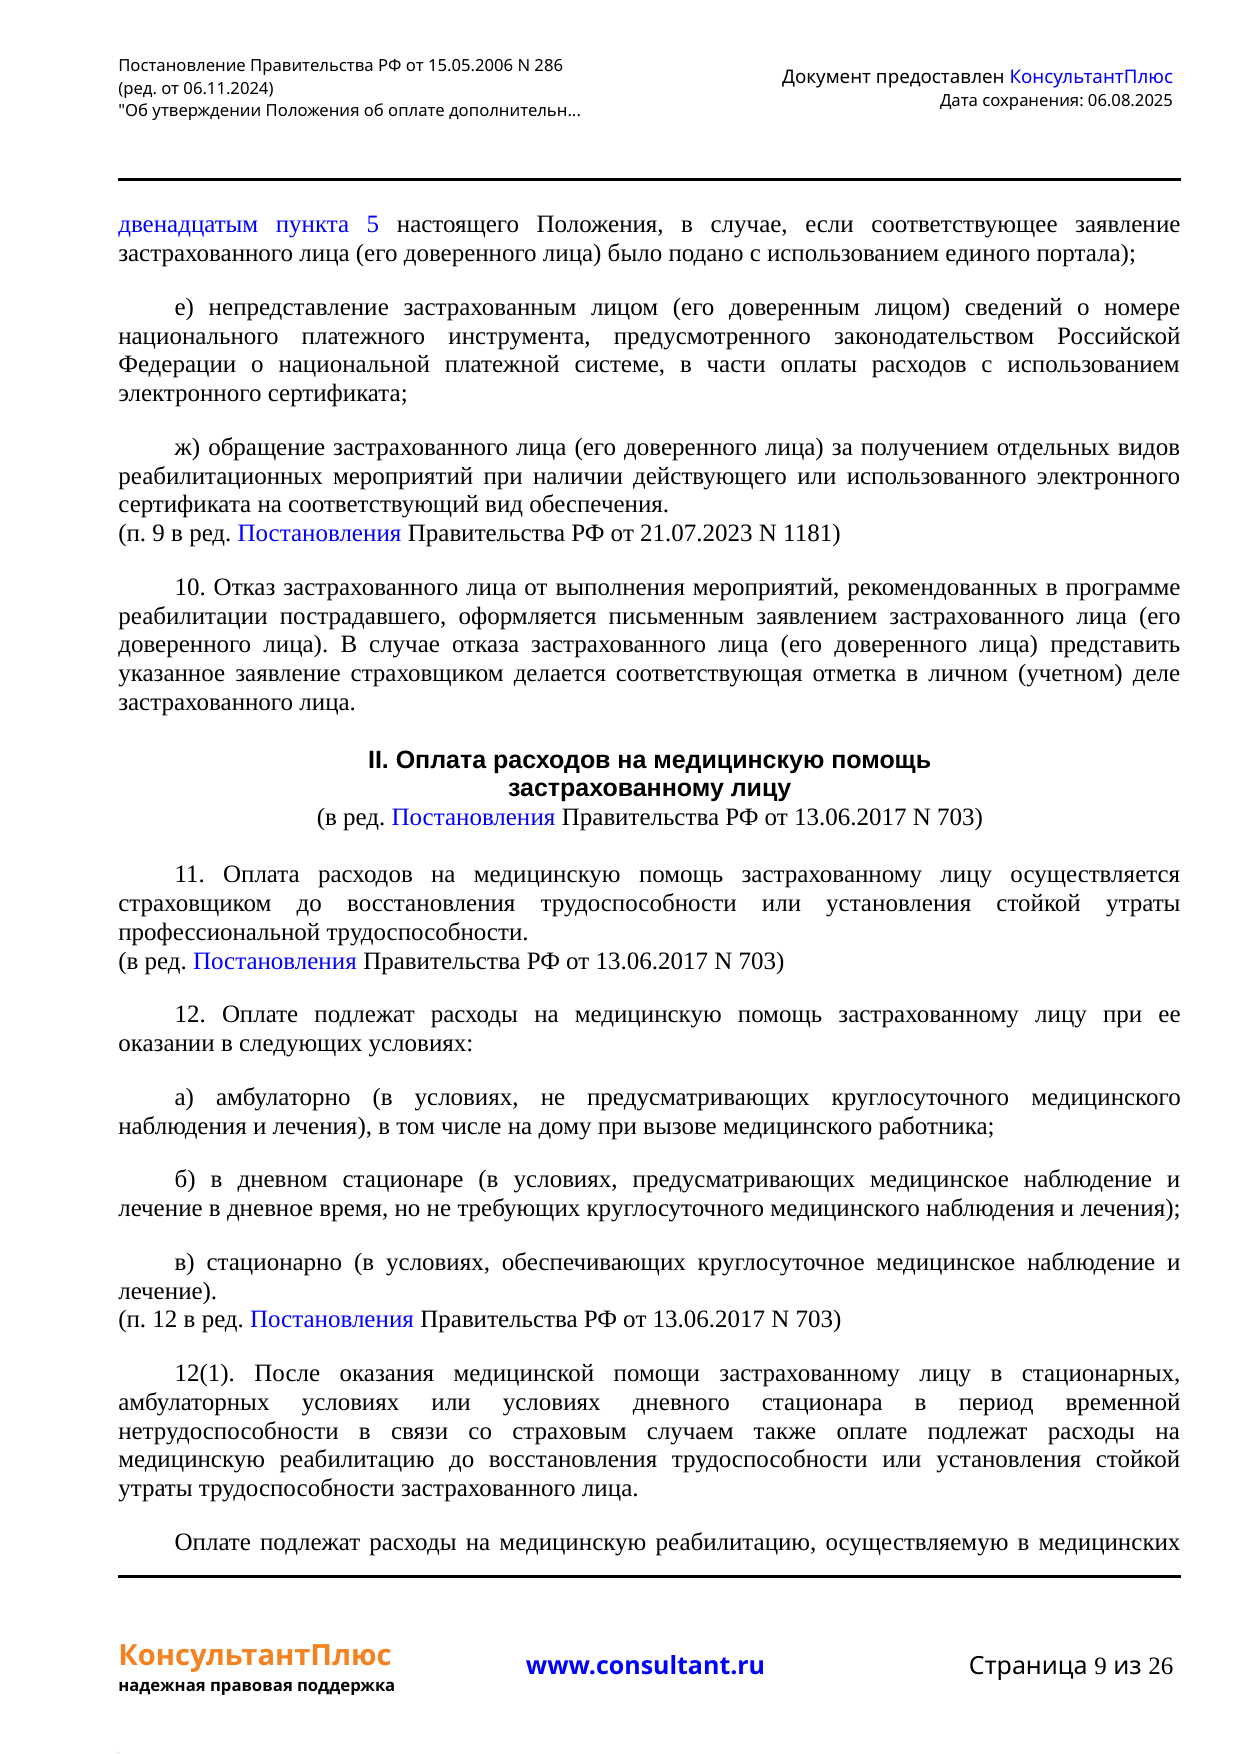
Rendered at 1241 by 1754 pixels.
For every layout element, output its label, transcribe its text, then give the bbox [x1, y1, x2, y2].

title застрахованному лицу [118, 773, 1181, 802]
text ж) обращение застрахованного лица (его доверенного лица) за получением отдельных видов реабилитационных мероприятий при наличии действующего или использованного электронного сертификата на соответствующий вид обеспечения. [118, 432, 1181, 518]
text б) в дневном стационаре (в условиях, предусматривающих медицинское наблюдение и лечение в дневное время, но не требующих круглосуточного медицинского наблюдения и лечения); [118, 1164, 1181, 1222]
text (п. 12 в ред. Постановления Правительства РФ от 13.06.2017 N 703) [118, 1304, 1181, 1333]
text (в ред. Постановления Правительства РФ от 13.06.2017 N 703) [118, 946, 1181, 974]
text (п. 9 в ред. Постановления Правительства РФ от 21.07.2023 N 1181) [118, 518, 1181, 547]
text (в ред. Постановления Правительства РФ от 13.06.2017 N 703) [118, 802, 1181, 831]
text а) амбулаторно (в условиях, не предусматривающих круглосуточного медицинского наблюдения и лечения), в том числе на дому при вызове медицинского работника; [118, 1082, 1181, 1139]
text 10. Отказ застрахованного лица от выполнения мероприятий, рекомендованных в программе реабилитации пострадавшего, оформляется письменным заявлением застрахованного лица (его доверенного лица). В случае отказа застрахованного лица (его доверенного лица) представить указанное заявление страховщиком делается соответствующая отметка в личном (учетном) деле застрахованного лица. [118, 572, 1181, 716]
text 11. Оплата расходов на медицинскую помощь застрахованному лицу осуществляется страховщиком до восстановления трудоспособности или установления стойкой утраты профессиональной трудоспособности. [118, 859, 1181, 946]
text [118, 1527, 1181, 1556]
text е) непредставление застрахованным лицом (его доверенным лицом) сведений о номере национального платежного инструмента, предусмотренного законодательством Российской Федерации о национальной платежной системе, в части оплаты расходов с использованием электронного сертификата; [118, 292, 1181, 407]
text 12(1). После оказания медицинской помощи застрахованному лицу в стационарных, амбулаторных условиях или условиях дневного стационара в период временной нетрудоспособности в связи со страховым случаем также оплате подлежат расходы на медицинскую реабилитацию до восстановления трудоспособности или установления стойкой утраты трудоспособности застрахованного лица. [118, 1358, 1181, 1502]
text 12. Оплате подлежат расходы на медицинскую помощь застрахованному лицу при ее оказании в следующих условиях: [118, 999, 1181, 1057]
text в) стационарно (в условиях, обеспечивающих круглосуточное медицинское наблюдение и лечение). [118, 1247, 1181, 1304]
title II. Оплата расходов на медицинскую помощь [118, 744, 1181, 773]
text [118, 209, 1181, 267]
